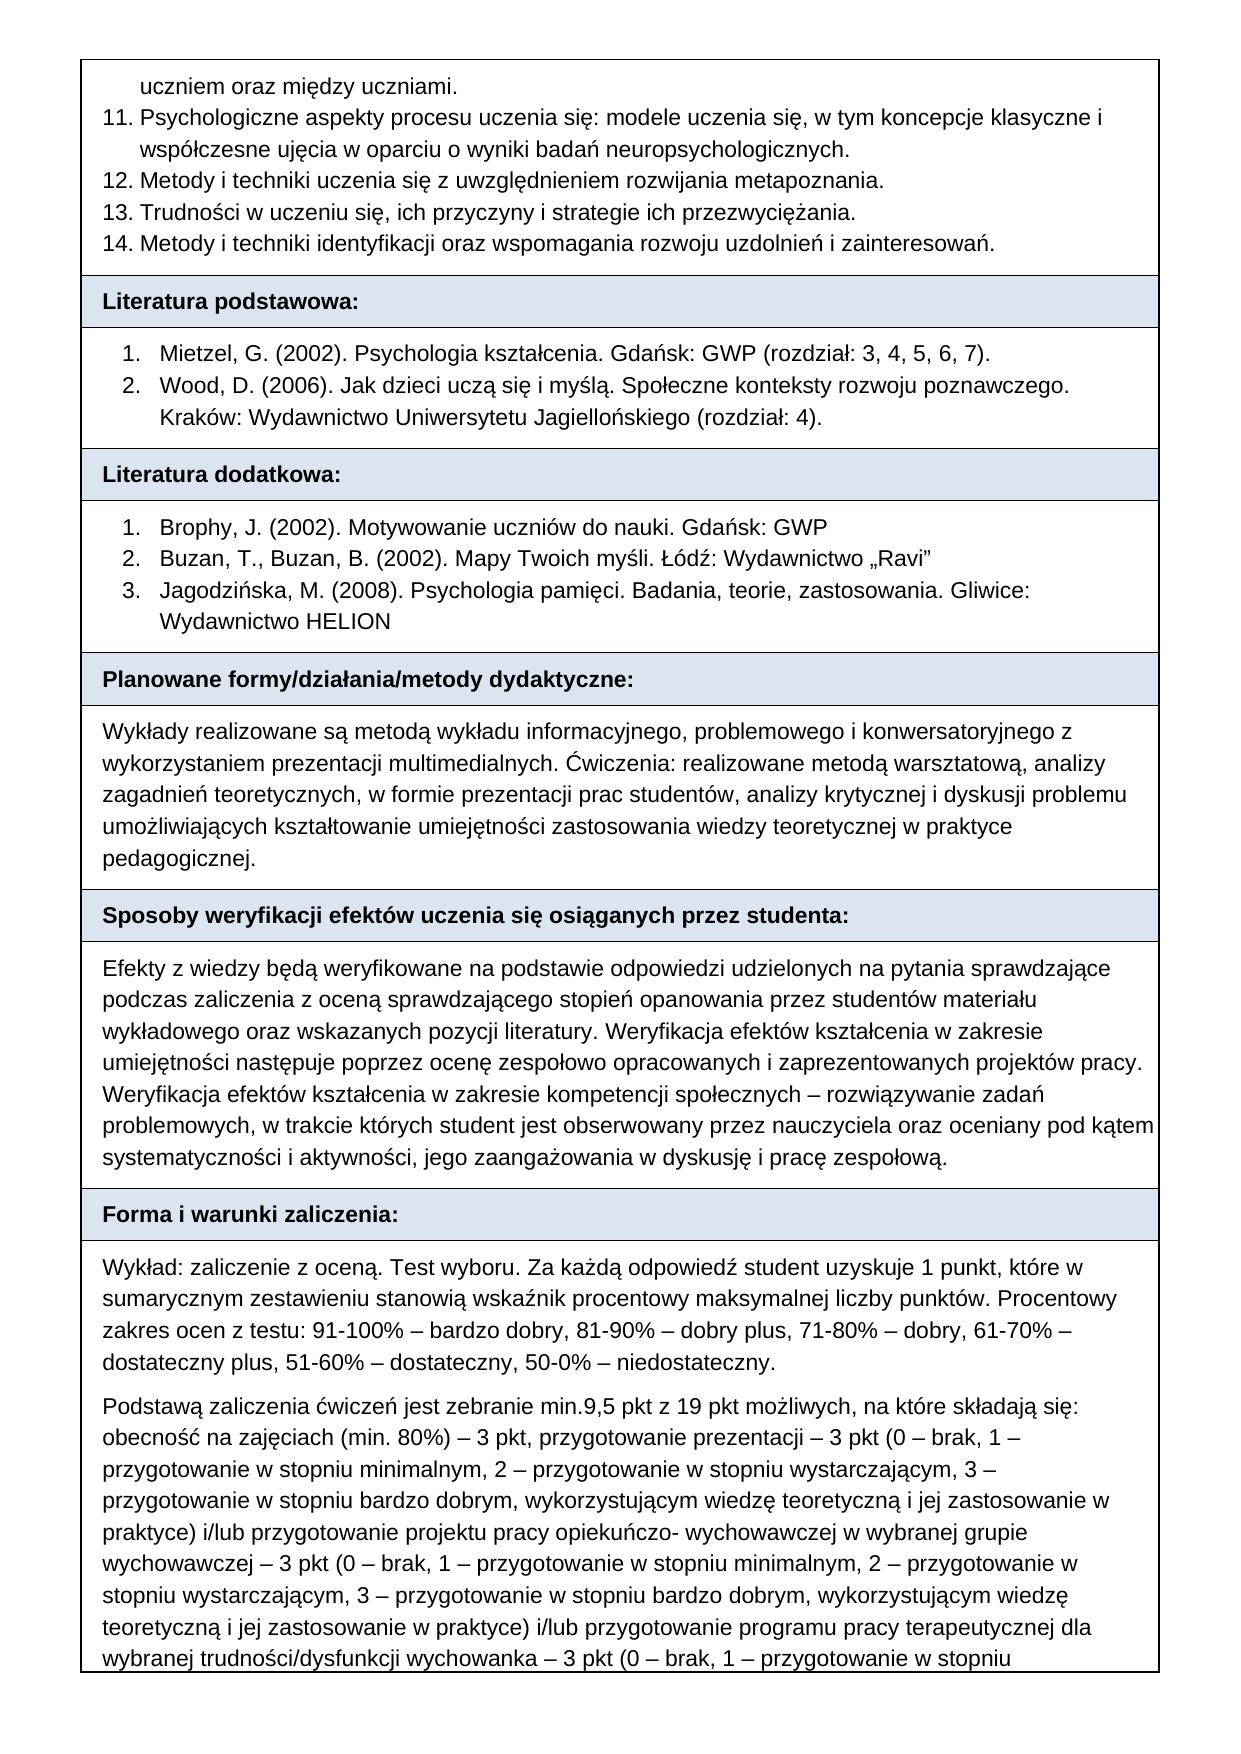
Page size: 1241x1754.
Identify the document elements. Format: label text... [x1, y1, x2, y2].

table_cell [82, 1241, 1158, 1671]
table_cell Literatura dodatkowa: [82, 449, 1158, 500]
table_cell Sposoby weryfikacji efektów uczenia się osiąganych przez studenta: [82, 890, 1158, 941]
table_cell Wykłady realizowane są metodą wykładu informacyjnego, problemowego i konwersatoryjnego z wykorzystaniem prezentacji multimedialnych. Ćwiczenia: realizowane metodą warsztatową, analizy zagadnień teoretycznych, w formie prezentacji prac studentów, analizy krytycznej i dyskusji problemu umożliwiających kształtowanie umiejętności zastosowania wiedzy teoretycznej w praktyce pedagogicznej. [82, 706, 1158, 888]
table_cell Brophy, J. (2002). Motywowanie uczniów do nauki. Gdańsk: GWP Buzan, T., Buzan, B. (2002). Mapy Twoich myśli. Łódź: Wydawnictwo „Ravi” Jagodzińska, M. (2008). Psychologia pamięci. Badania, teorie, zastosowania. Gliwice: Wydawnictwo HELION [82, 501, 1158, 652]
table_cell Literatura podstawowa: [82, 276, 1158, 327]
table_cell Mietzel, G. (2002). Psychologia kształcenia. Gdańsk: GWP (rozdział: 3, 4, 5, 6, 7). Wood, D. (2006). Jak dzieci uczą się i myślą. Społeczne konteksty rozwoju poznawczego. Kraków: Wydawnictwo Uniwersytetu Jagiellońskiego (rozdział: 4). [82, 328, 1158, 448]
table_cell Planowane formy/działania/metody dydaktyczne: [82, 653, 1158, 705]
table_cell Forma i warunki zaliczenia: [82, 1189, 1158, 1240]
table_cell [82, 60, 1158, 274]
table_cell Efekty z wiedzy będą weryfikowane na podstawie odpowiedzi udzielonych na pytania sprawdzające podczas zaliczenia z oceną sprawdzającego stopień opanowania przez studentów materiału wykładowego oraz wskazanych pozycji literatury. Weryfikacja efektów kształcenia w zakresie umiejętności następuje poprzez ocenę zespołowo opracowanych i zaprezentowanych projektów pracy. Weryfikacja efektów kształcenia w zakresie kompetencji społecznych – rozwiązywanie zadań problemowych, w trakcie których student jest obserwowany przez nauczyciela oraz oceniany pod kątem systematyczności i aktywności, jego zaangażowania w dyskusję i pracę zespołową. [82, 942, 1158, 1188]
